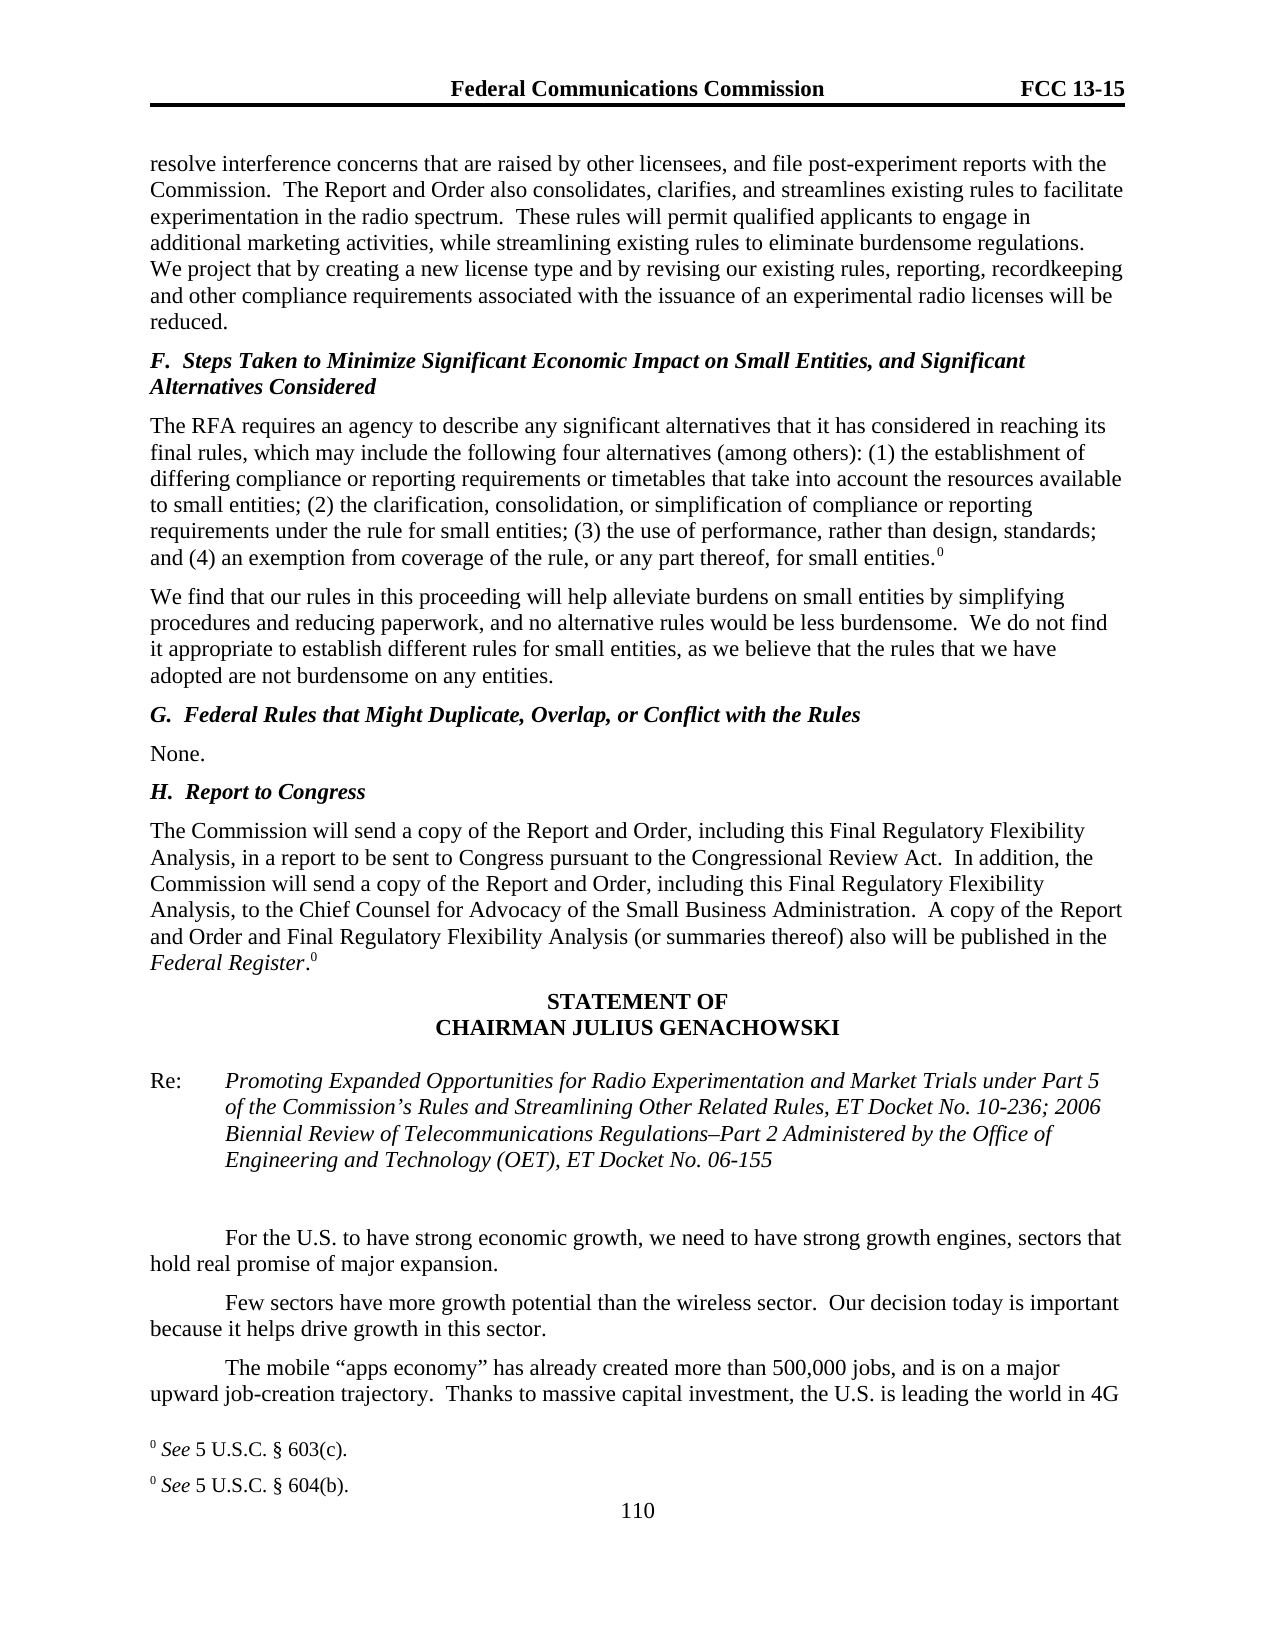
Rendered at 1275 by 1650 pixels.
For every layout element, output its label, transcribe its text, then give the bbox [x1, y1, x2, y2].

text The Report and Order establishes a new type of experimental radio license – the program experimental radio license – to permit qualified institutions to conduct an ongoing program of research and experimentation that would otherwise require the issuance of multiple individual experimental radio license authorizations under the Commission’s existing rules. Program experimental radio licensees will have new requirements to file notification of planned experiments to be conducted under the license, resolve interference concerns that are raised by other licensees, and file post-experiment reports with the Commission. The Report and Order also consolidates, clarifies, and streamlines existing rules to facilitate experimentation in the radio spectrum. These rules will permit qualified applicants to engage in additional marketing activities, while streamlining existing rules to eliminate burdensome regulations. We project that by creating a new license type and by revising our existing rules, reporting, recordkeeping and other compliance requirements associated with the issuance of an experimental radio licenses will be reduced. [150, 150, 1125, 334]
text Re: Promoting Expanded Opportunities for Radio Experimentation and Market Trials under Part 5 of the Commission’s Rules and Streamlining Other Related Rules, ET Docket No. 10-236; 2006 Biennial Review of Telecommunications Regulations–Part 2 Administered by the Office of Engineering and Technology (OET), ET Docket No. 06-155 [150, 1067, 1125, 1172]
text Few sectors have more growth potential than the wireless sector. Our decision today is important because it helps drive growth in this sector. [150, 1289, 1125, 1342]
text CHAIRMAN JULIUS GENACHOWSKI [150, 1014, 1125, 1041]
text H. Report to Congress [150, 778, 1125, 805]
text For the U.S. to have strong economic growth, we need to have strong growth engines, sectors that hold real promise of major expansion. [150, 1224, 1125, 1276]
text F. Steps Taken to Minimize Significant Economic Impact on Small Entities, and Significant Alternatives Considered [150, 347, 1125, 400]
text None. [150, 739, 1125, 766]
text G. Federal Rules that Might Duplicate, Overlap, or Conflict with the Rules [150, 701, 1125, 727]
list We find that our rules in this proceeding will help alleviate burdens on small entities by simplifying procedures and reducing paperwork, and no alternative rules would be less burdensome. We do not find it appropriate to establish different rules for small entities, as we believe that the rules that we have adopted are not burdensome on any entities. [150, 583, 1125, 688]
text STATEMENT OF [150, 988, 1125, 1014]
list The RFA requires an agency to describe any significant alternatives that it has considered in reaching its final rules, which may include the following four alternatives (among others): (1) the establishment of differing compliance or reporting requirements or timetables that take into account the resources available to small entities; (2) the clarification, consolidation, or simplification of compliance or reporting requirements under the rule for small entities; (3) the use of performance, rather than design, standards; and (4) an exemption from coverage of the rule, or any part thereof, for small entities. [150, 412, 1125, 570]
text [150, 1354, 1125, 1407]
text The Commission will send a copy of the Report and Order, including this Final Regulatory Flexibility Analysis, in a report to be sent to Congress pursuant to the Congressional Review Act. In addition, the Commission will send a copy of the Report and Order, including this Final Regulatory Flexibility Analysis, to the Chief Counsel for Advocacy of the Small Business Administration. A copy of the Report and Order and Final Regulatory Flexibility Analysis (or summaries thereof) also will be published in the Federal Register. [150, 817, 1125, 975]
